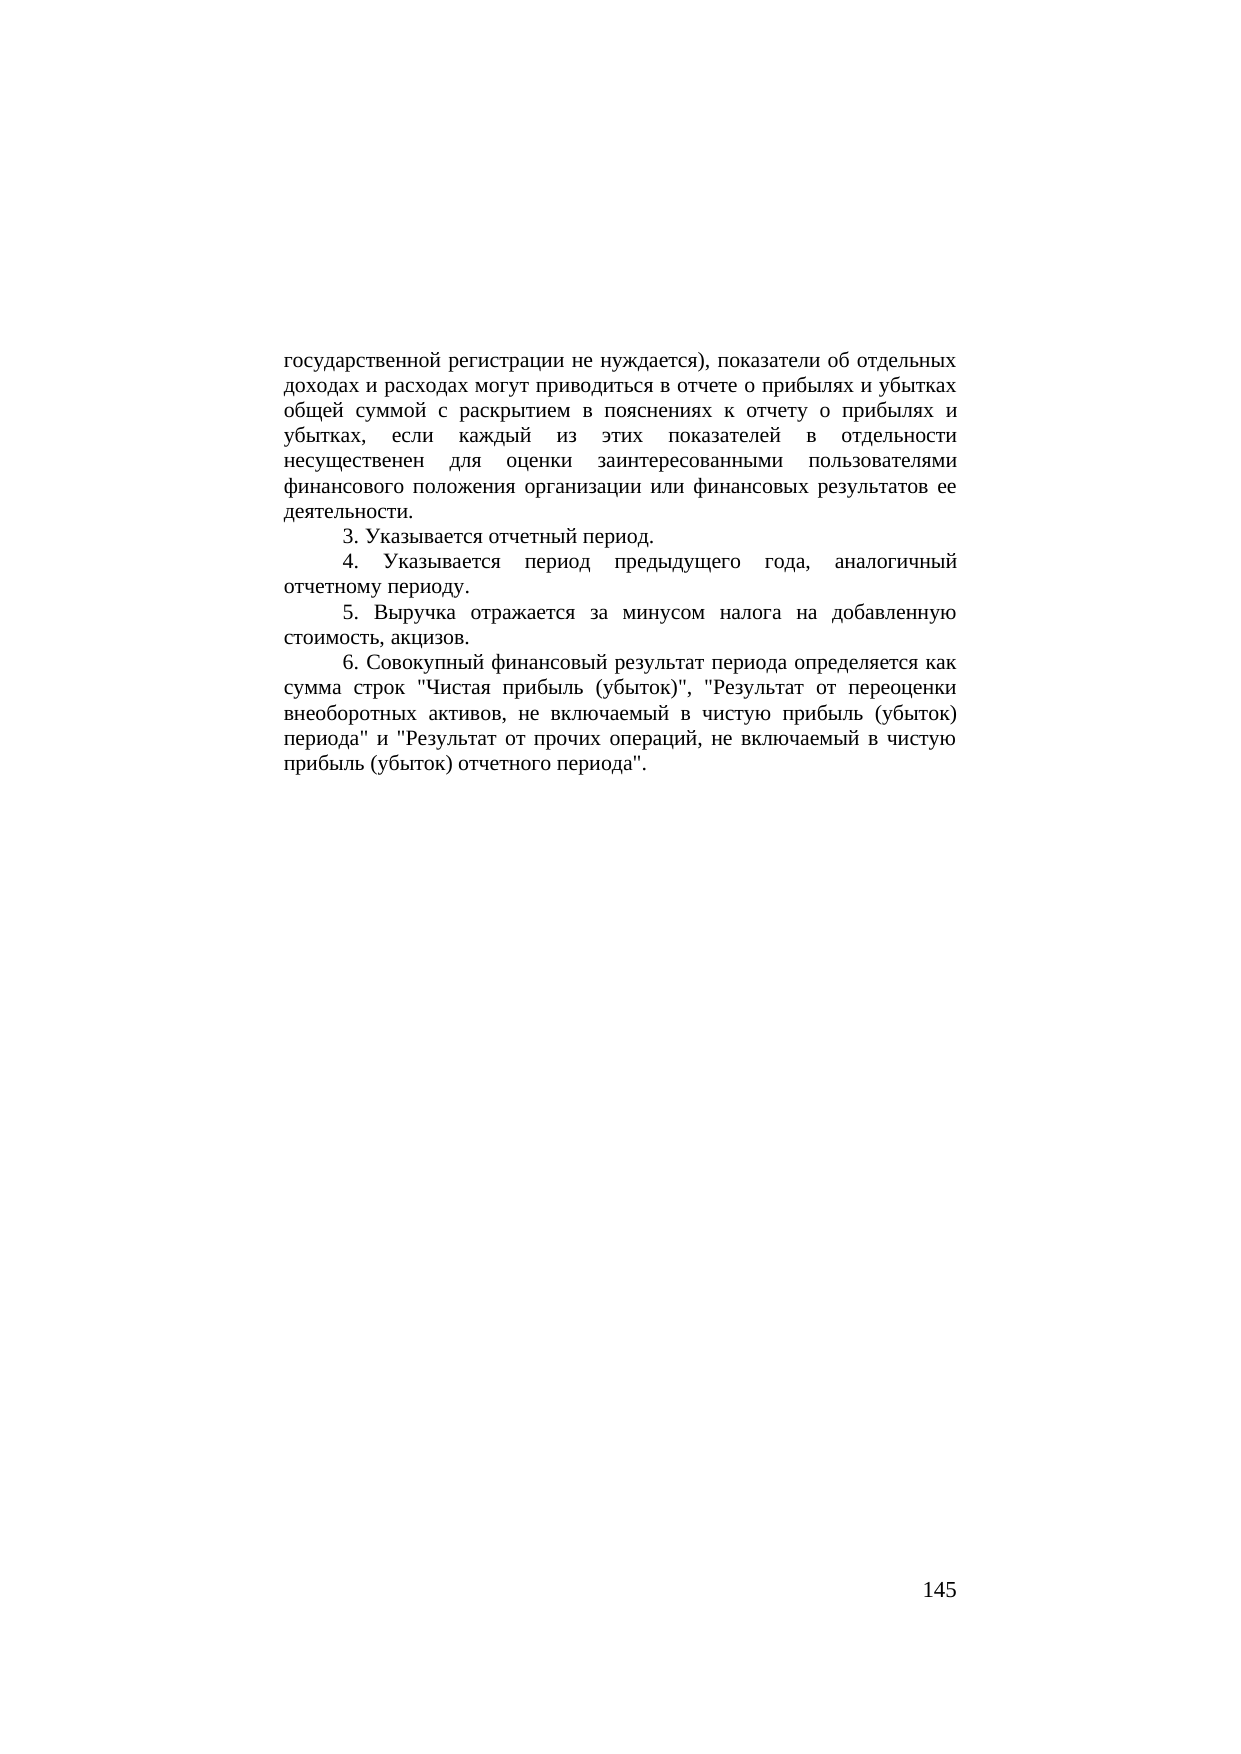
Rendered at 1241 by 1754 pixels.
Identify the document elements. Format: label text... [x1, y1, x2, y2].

list Указывается отчетный период. [342, 523, 1236, 548]
list Выручка отражается за минусом налога на добавленную стоимость, акцизов. [283, 599, 957, 649]
text государственной регистрации не нуждается), показатели об отдельных доходах и расходах могут приводиться в отчете о прибылях и убытках общей суммой с раскрытием в пояснениях к отчету о прибылях и убытках, если каждый из этих показателей в отдельности несущественен для оценки заинтересованными пользователями финансового положения организации или финансовых результатов ее деятельности. [283, 347, 957, 523]
list Совокупный финансовый результат периода определяется как сумма строк "Чистая прибыль (убыток)", "Результат от переоценки внеоборотных активов, не включаемый в чистую прибыль (убыток) периода" и "Результат от прочих операций, не включаемый в чистую прибыль (убыток) отчетного периода". [283, 649, 957, 775]
list Указывается период предыдущего года, аналогичный отчетному периоду. [283, 548, 957, 599]
